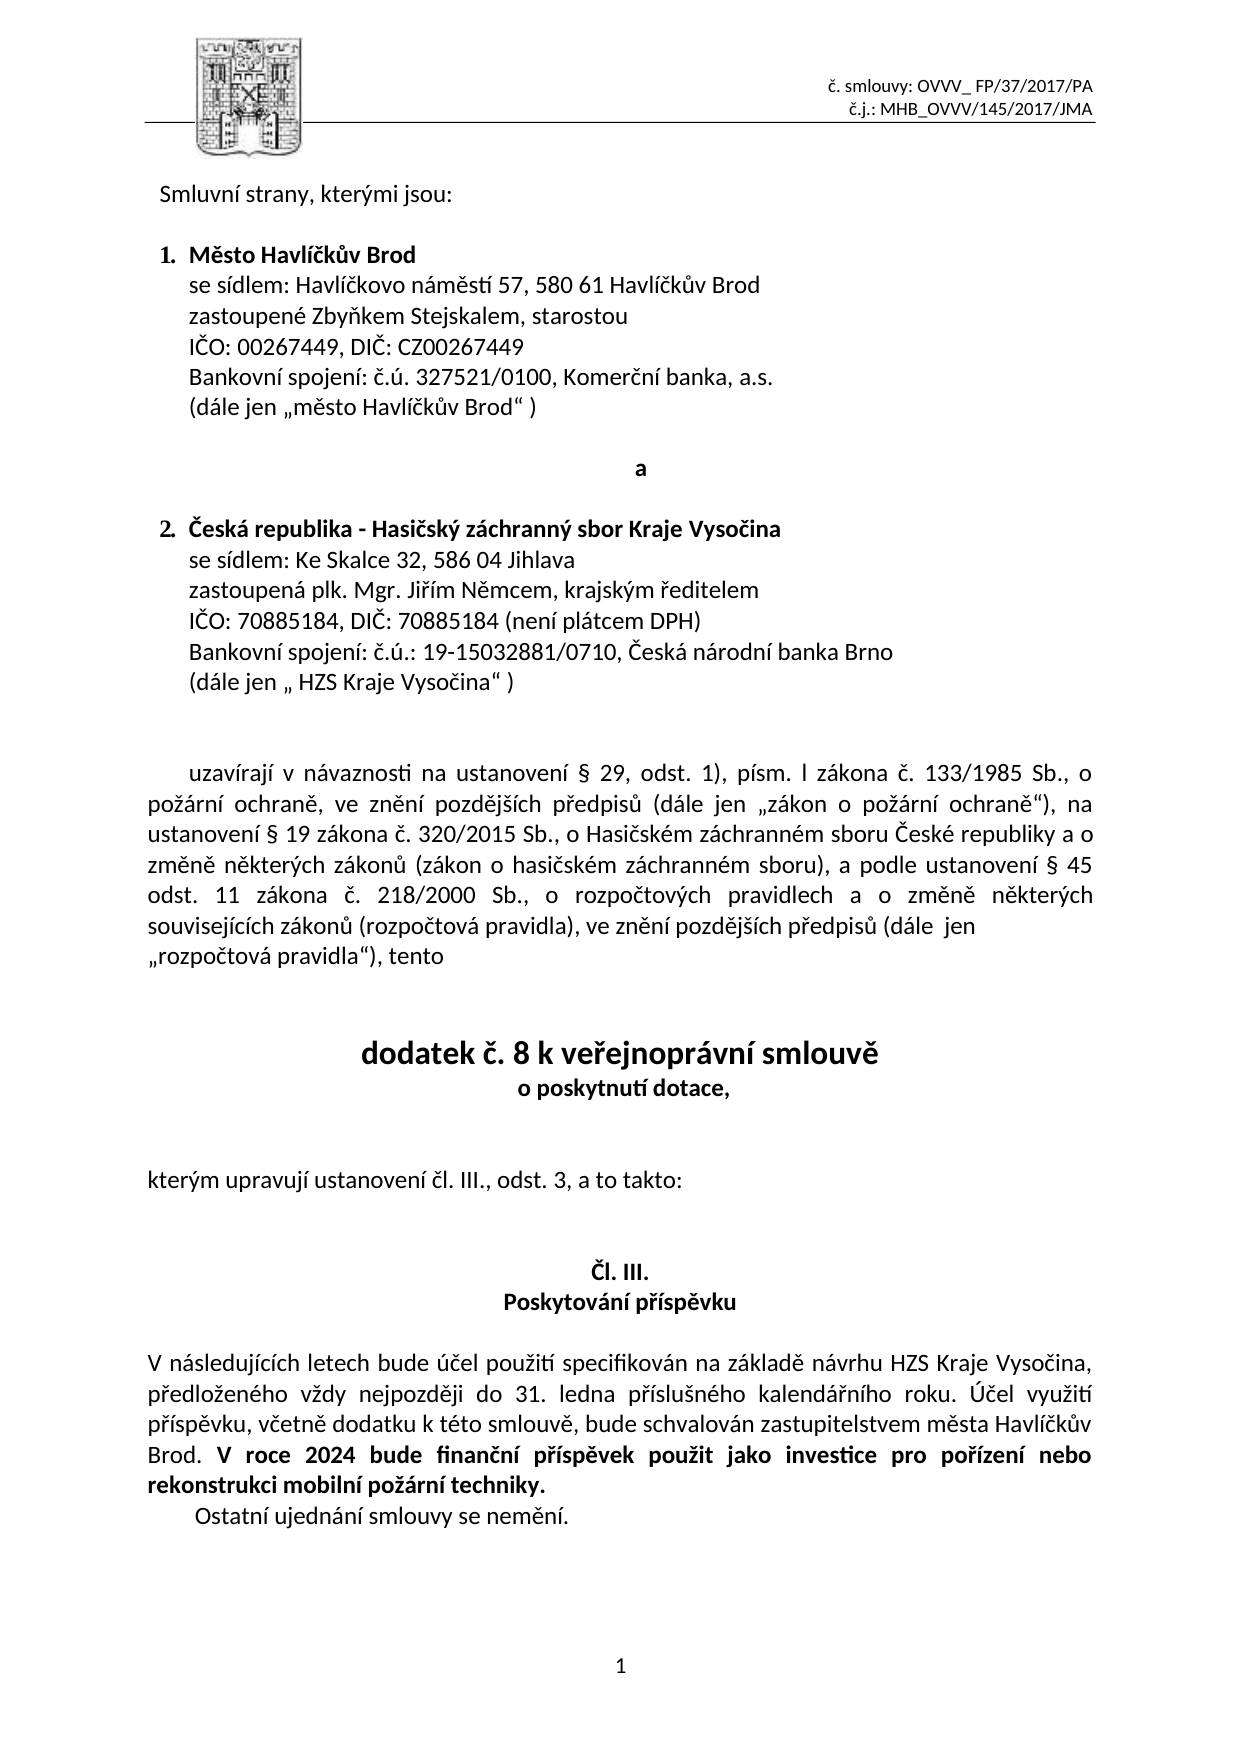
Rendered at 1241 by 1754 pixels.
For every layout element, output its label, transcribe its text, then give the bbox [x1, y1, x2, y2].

text Bankovní spojení: č.ú. 327521/0100, Komerční banka, a.s. (dále jen „město Havlíčkův Brod“ ) [189, 361, 776, 422]
text IČO: 00267449, DIČ: CZ00267449 [189, 331, 1123, 361]
list Česká republika - Hasičský záchranný sbor Kraje Vysočina [159, 514, 1123, 544]
text kterým upravují ustanovení čl. III., odst. 3, a to takto: [147, 1164, 1123, 1195]
text se sídlem: Havlíčkovo náměstí 57, 580 61 Havlíčkův Brod zastoupené Zbyňkem Stejskalem, starostou [189, 269, 776, 331]
text V následujících letech bude účel použití specifikován na základě návrhu HZS Kraje Vysočina, předloženého vždy nejpozději do 31. ledna příslušného kalendářního roku. Účel využití příspěvku, včetně dodatku k této smlouvě, bude schvalován zastupitelstvem města Havlíčkův Brod. V roce 2024 bude finanční příspěvek použit jako investice pro pořízení nebo rekonstrukci mobilní požární techniky. [147, 1347, 1093, 1500]
text uzavírají v návaznosti na ustanovení § 29, odst. 1), písm. l zákona č. 133/1985 Sb., o požární ochraně, ve znění pozdějších předpisů (dále jen „zákon o požární ochraně“), na ustanovení § 19 zákona č. 320/2015 Sb., o Hasičském záchranném sboru České republiky a o změně některých zákonů (zákon o hasičském záchranném sboru), a podle ustanovení § 45 odst. 11 zákona č. 218/2000 Sb., o rozpočtových pravidlech a o změně některých souvisejících zákonů (rozpočtová pravidla), ve znění pozdějších předpisů (dále jen [147, 757, 1095, 940]
text Poskytování příspěvku [142, 1286, 1098, 1317]
text Bankovní spojení: č.ú.: 19-15032881/0710, Česká národní banka Brno (dále jen „ HZS Kraje Vysočina“ ) [189, 636, 896, 697]
text Čl. III. [142, 1256, 1098, 1286]
text zastoupená plk. Mgr. Jiřím Němcem, krajským ředitelem IČO: 70885184, DIČ: 70885184 (není plátcem DPH) [189, 575, 761, 636]
subtitle o poskytnutí dotace, [142, 1073, 1105, 1103]
text „rozpočtová pravidla“), tento [147, 940, 1123, 971]
picture [195, 37, 303, 159]
list Město Havlíčkův Brod [159, 239, 1123, 269]
text a [158, 452, 1123, 483]
text dodatek č. 8 k veřejnoprávní smlouvě [142, 1032, 1098, 1073]
text 1 [135, 1651, 1105, 1679]
text Smluvní strany, kterými jsou: [159, 178, 1123, 208]
text Ostatní ujednání smlouvy se nemění. [194, 1500, 1123, 1531]
text se sídlem: Ke Skalce 32, 586 04 Jihlava [189, 544, 1123, 575]
